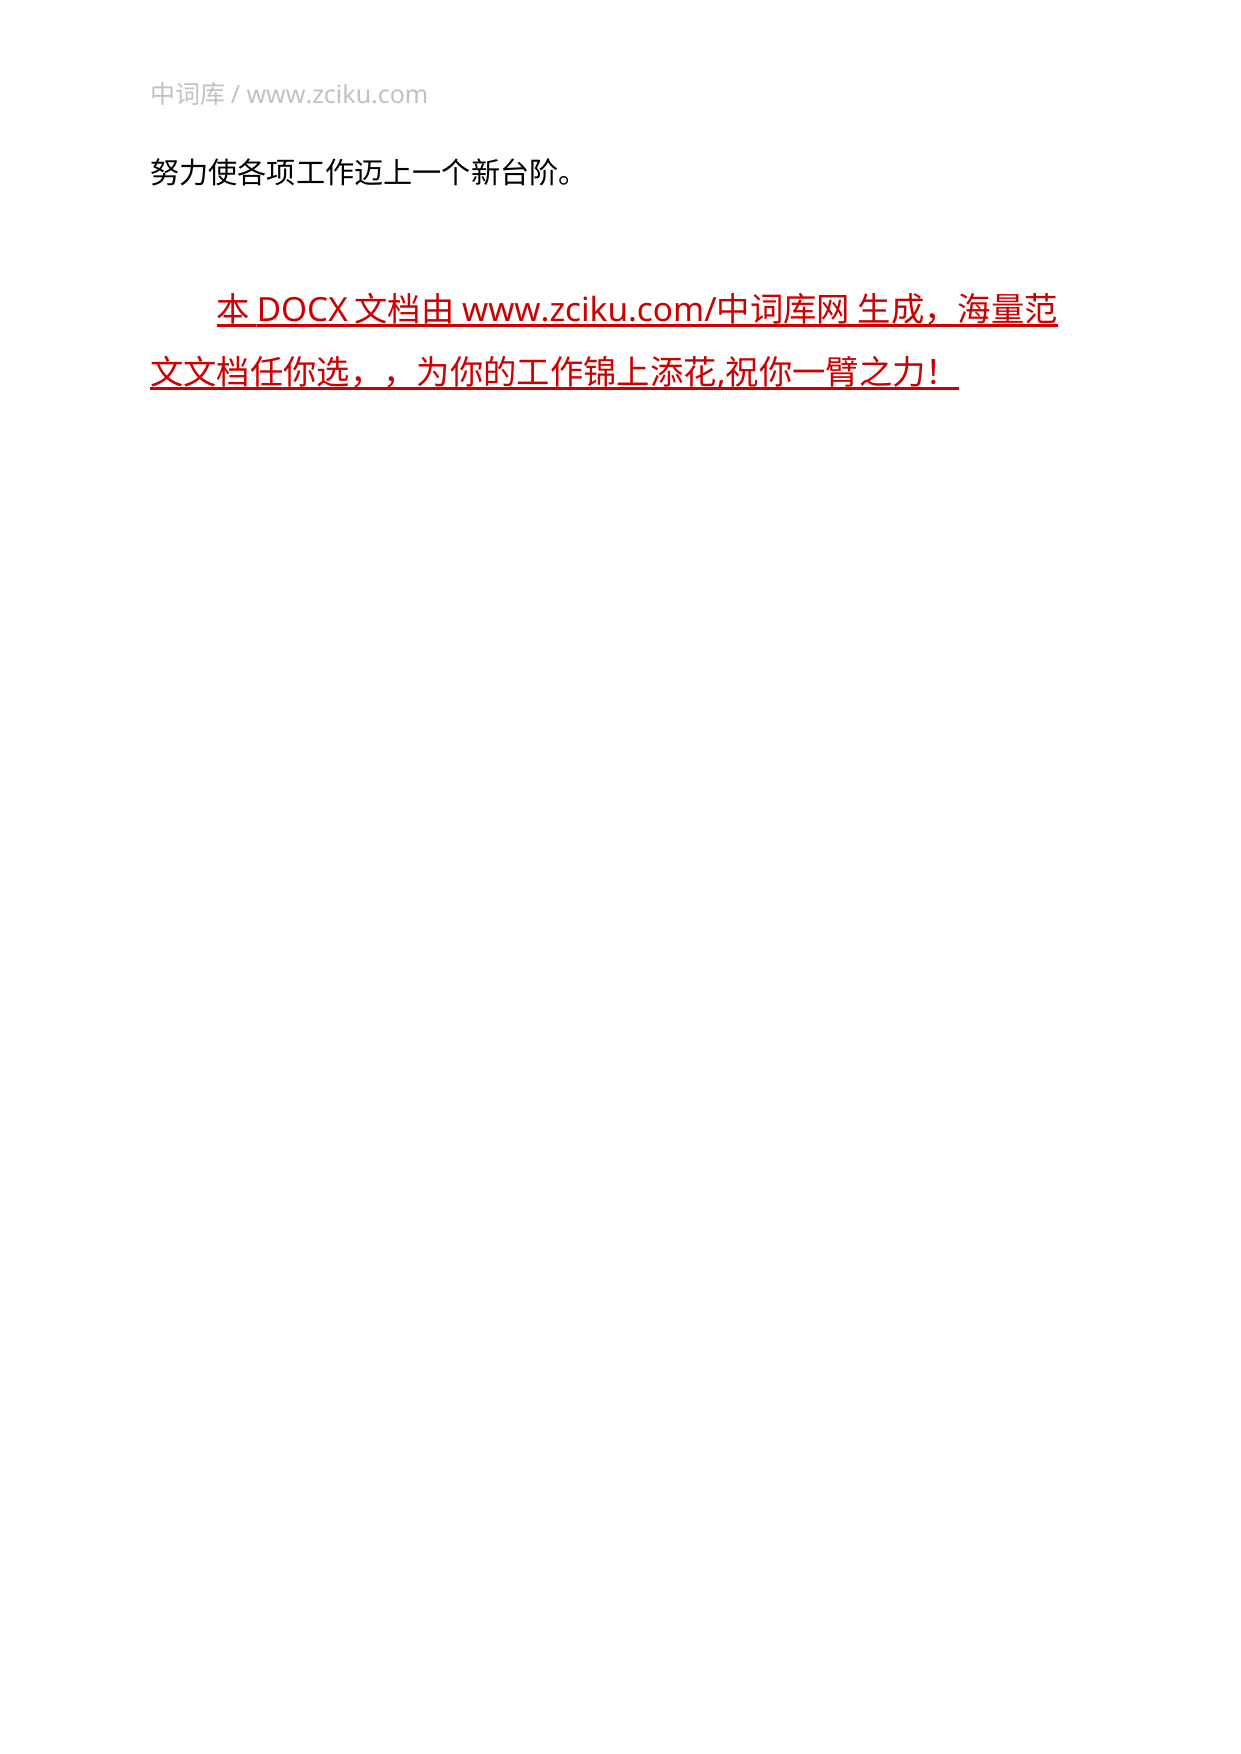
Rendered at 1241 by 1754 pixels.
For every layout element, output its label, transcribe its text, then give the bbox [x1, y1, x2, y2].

text 本DOCX文档由 www.zciku.com/中词库网 生成，海量范文文档任你选，，为你的工作锦上添花,祝你一臂之力！ [150, 283, 1090, 394]
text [150, 150, 1090, 192]
